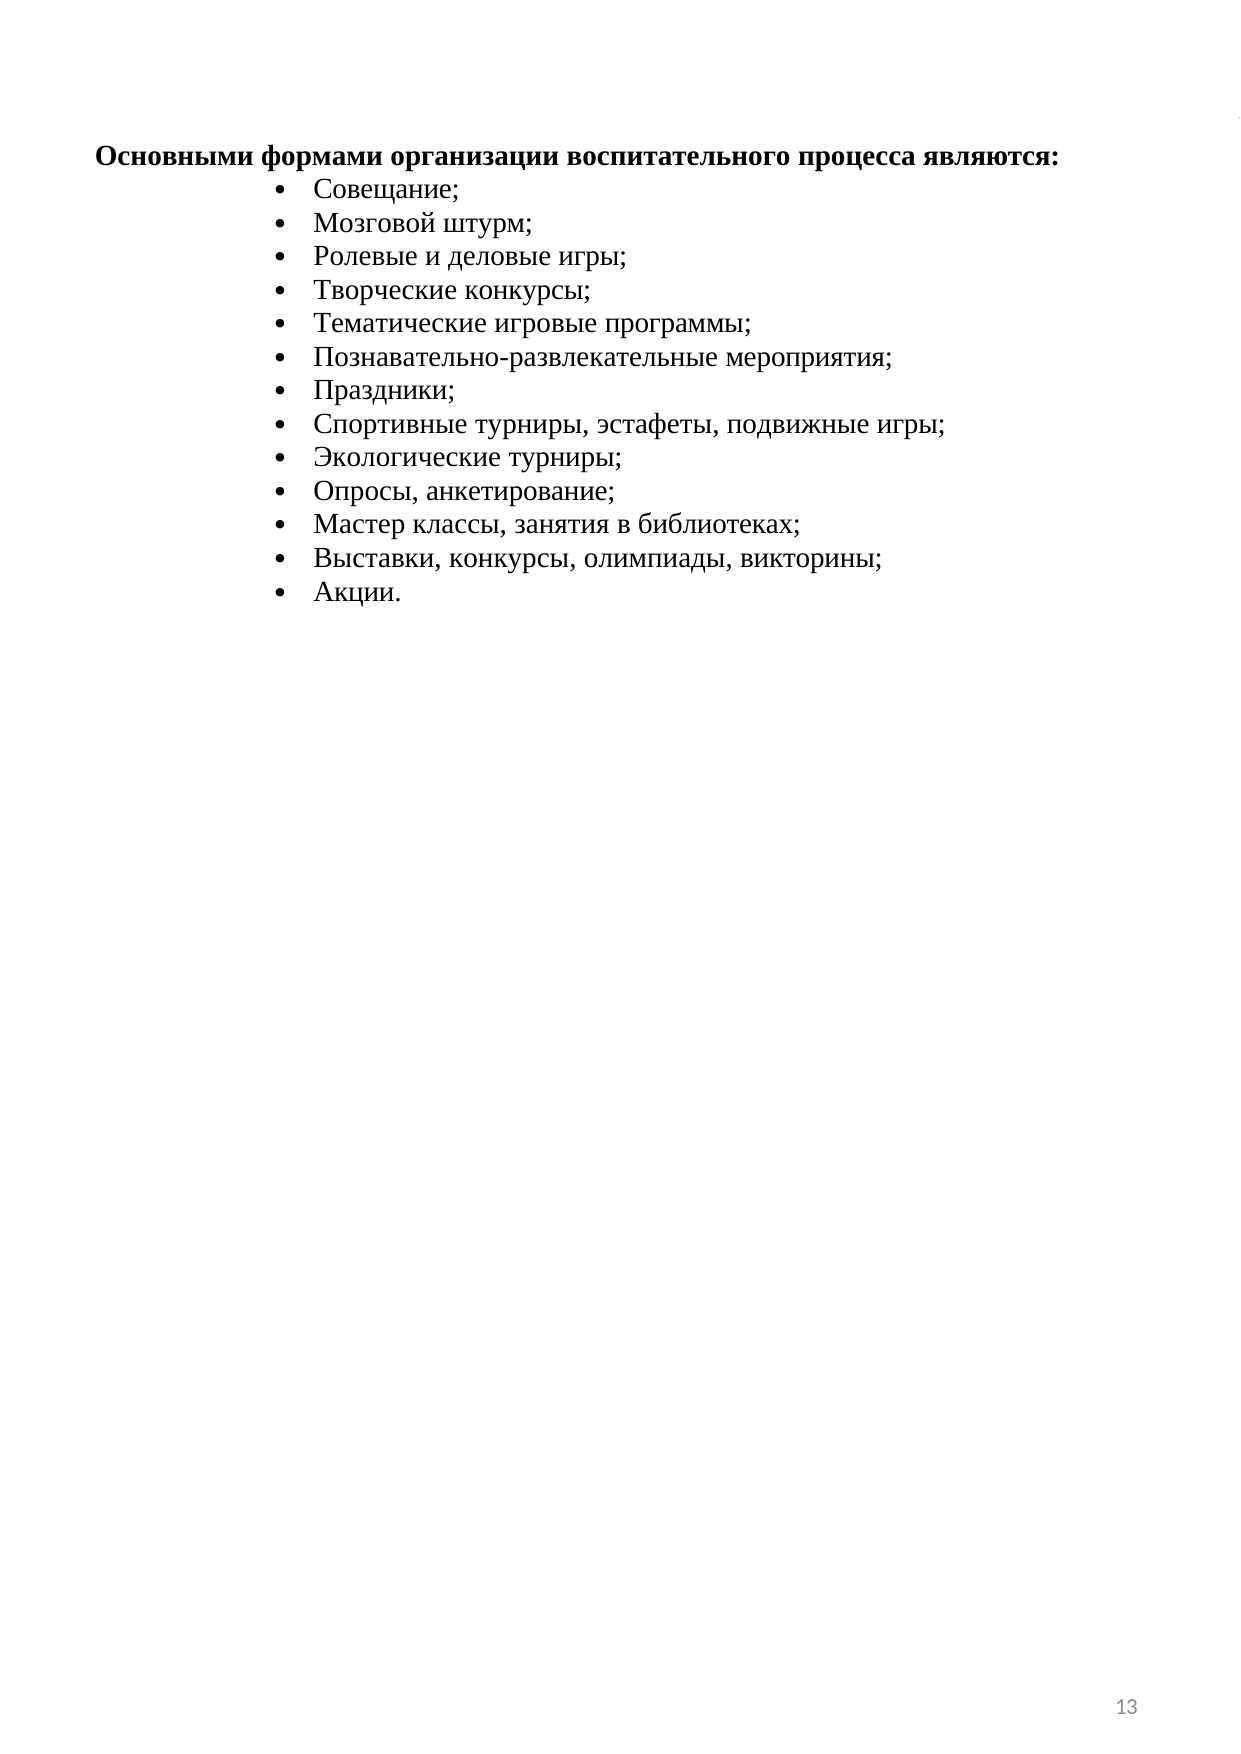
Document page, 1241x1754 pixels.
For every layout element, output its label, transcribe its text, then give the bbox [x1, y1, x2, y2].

list Мастер классы, занятия в библиотеках; [276, 507, 1225, 540]
subtitle Основными формами организации воспитательного процесса являются: [94, 138, 1225, 171]
list Опросы, анкетирование; [276, 473, 1225, 507]
list Праздники; [276, 372, 1225, 406]
list Мозговой штурм; [276, 205, 1225, 238]
list Совещание; [276, 171, 1225, 205]
list Выставки, конкурсы, олимпиады, викторины; [276, 540, 1225, 574]
list Познавательно-развлекательные мероприятия; [276, 339, 1225, 372]
list Тематические игровые программы; [276, 305, 1225, 339]
list Творческие конкурсы; [276, 272, 1225, 305]
list Спортивные турниры, эстафеты, подвижные игры; [276, 406, 1225, 439]
list Ролевые и деловые игры; [276, 238, 1225, 272]
list Акции. [276, 574, 1225, 607]
list Экологические турниры; [276, 439, 1225, 473]
